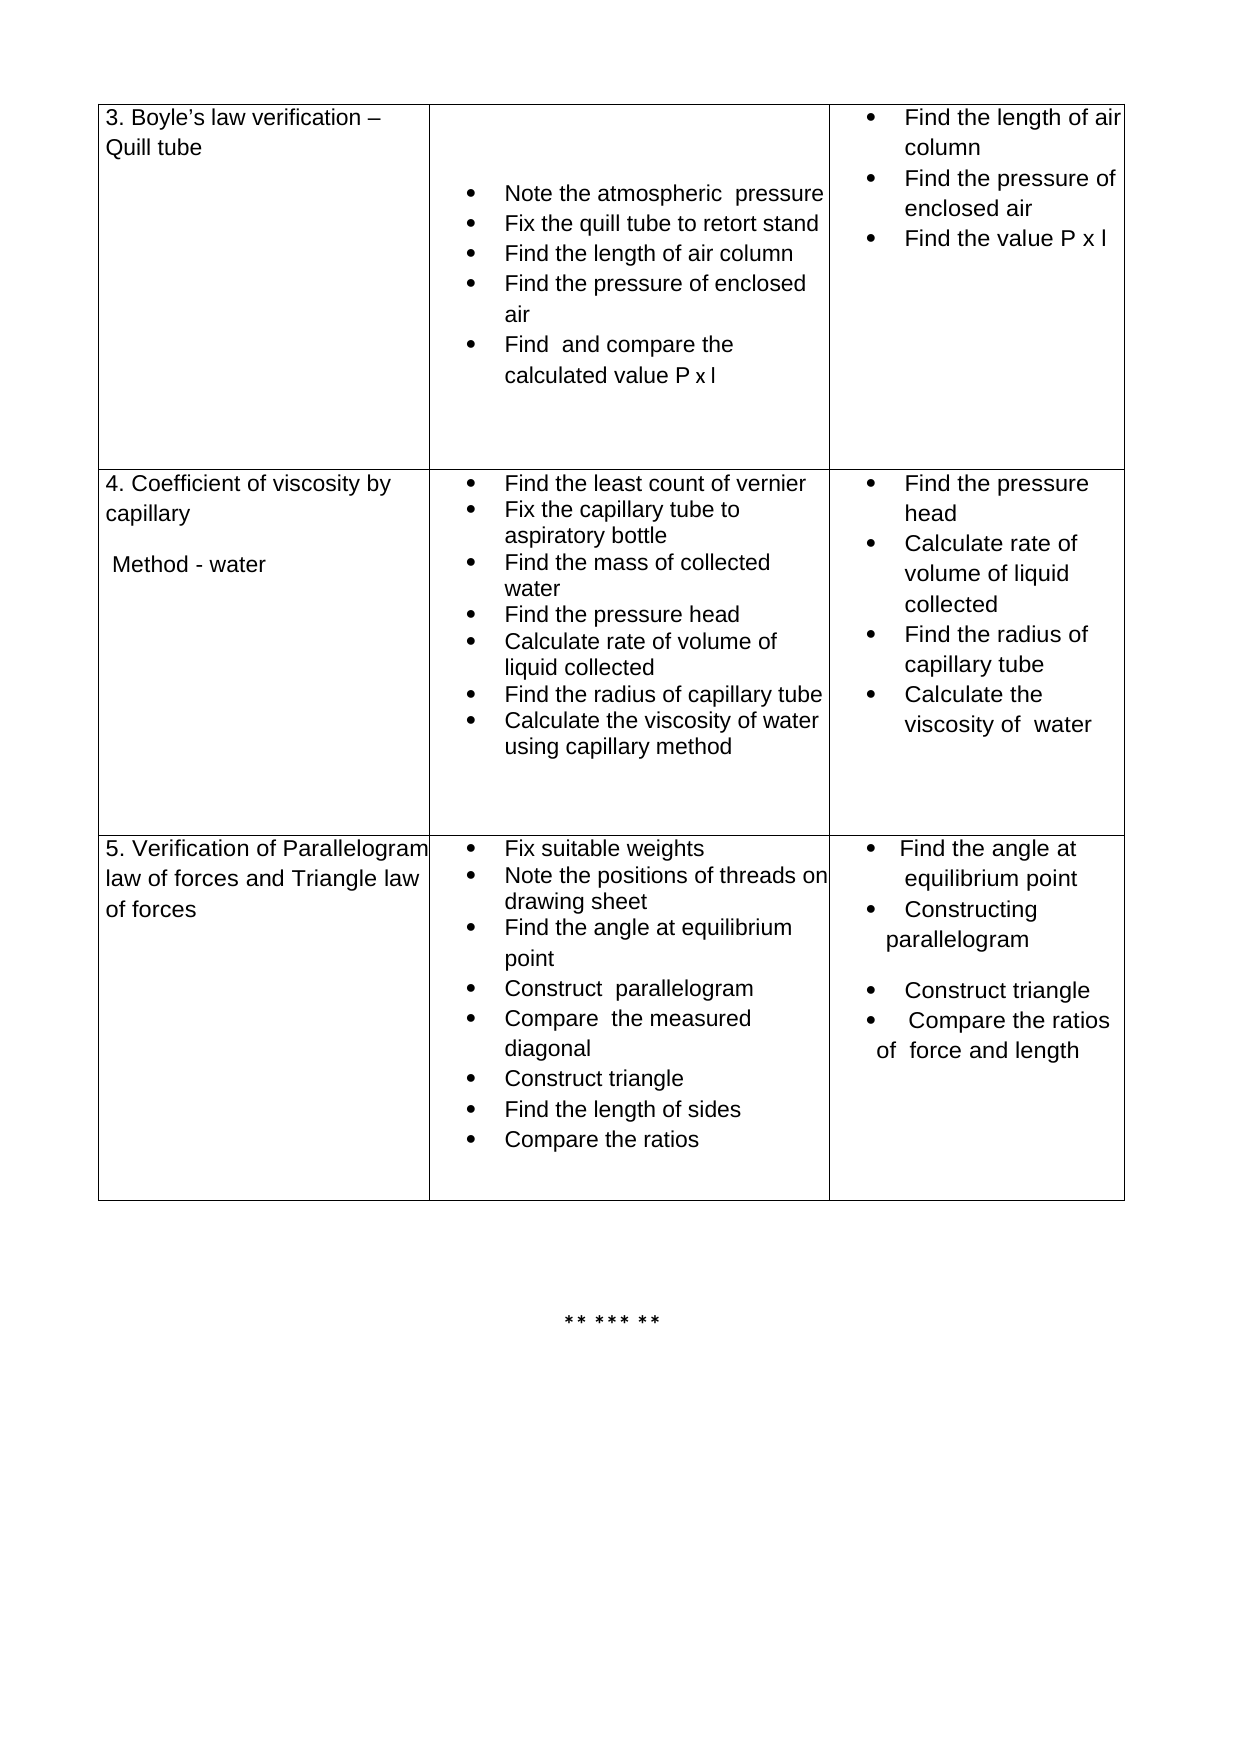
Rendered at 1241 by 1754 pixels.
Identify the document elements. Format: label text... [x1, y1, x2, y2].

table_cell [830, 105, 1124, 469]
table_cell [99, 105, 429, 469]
text ** *** ** [112, 1309, 1111, 1340]
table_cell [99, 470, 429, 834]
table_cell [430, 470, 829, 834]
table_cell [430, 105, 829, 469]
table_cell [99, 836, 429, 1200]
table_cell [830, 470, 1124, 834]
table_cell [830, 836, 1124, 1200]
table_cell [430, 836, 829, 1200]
